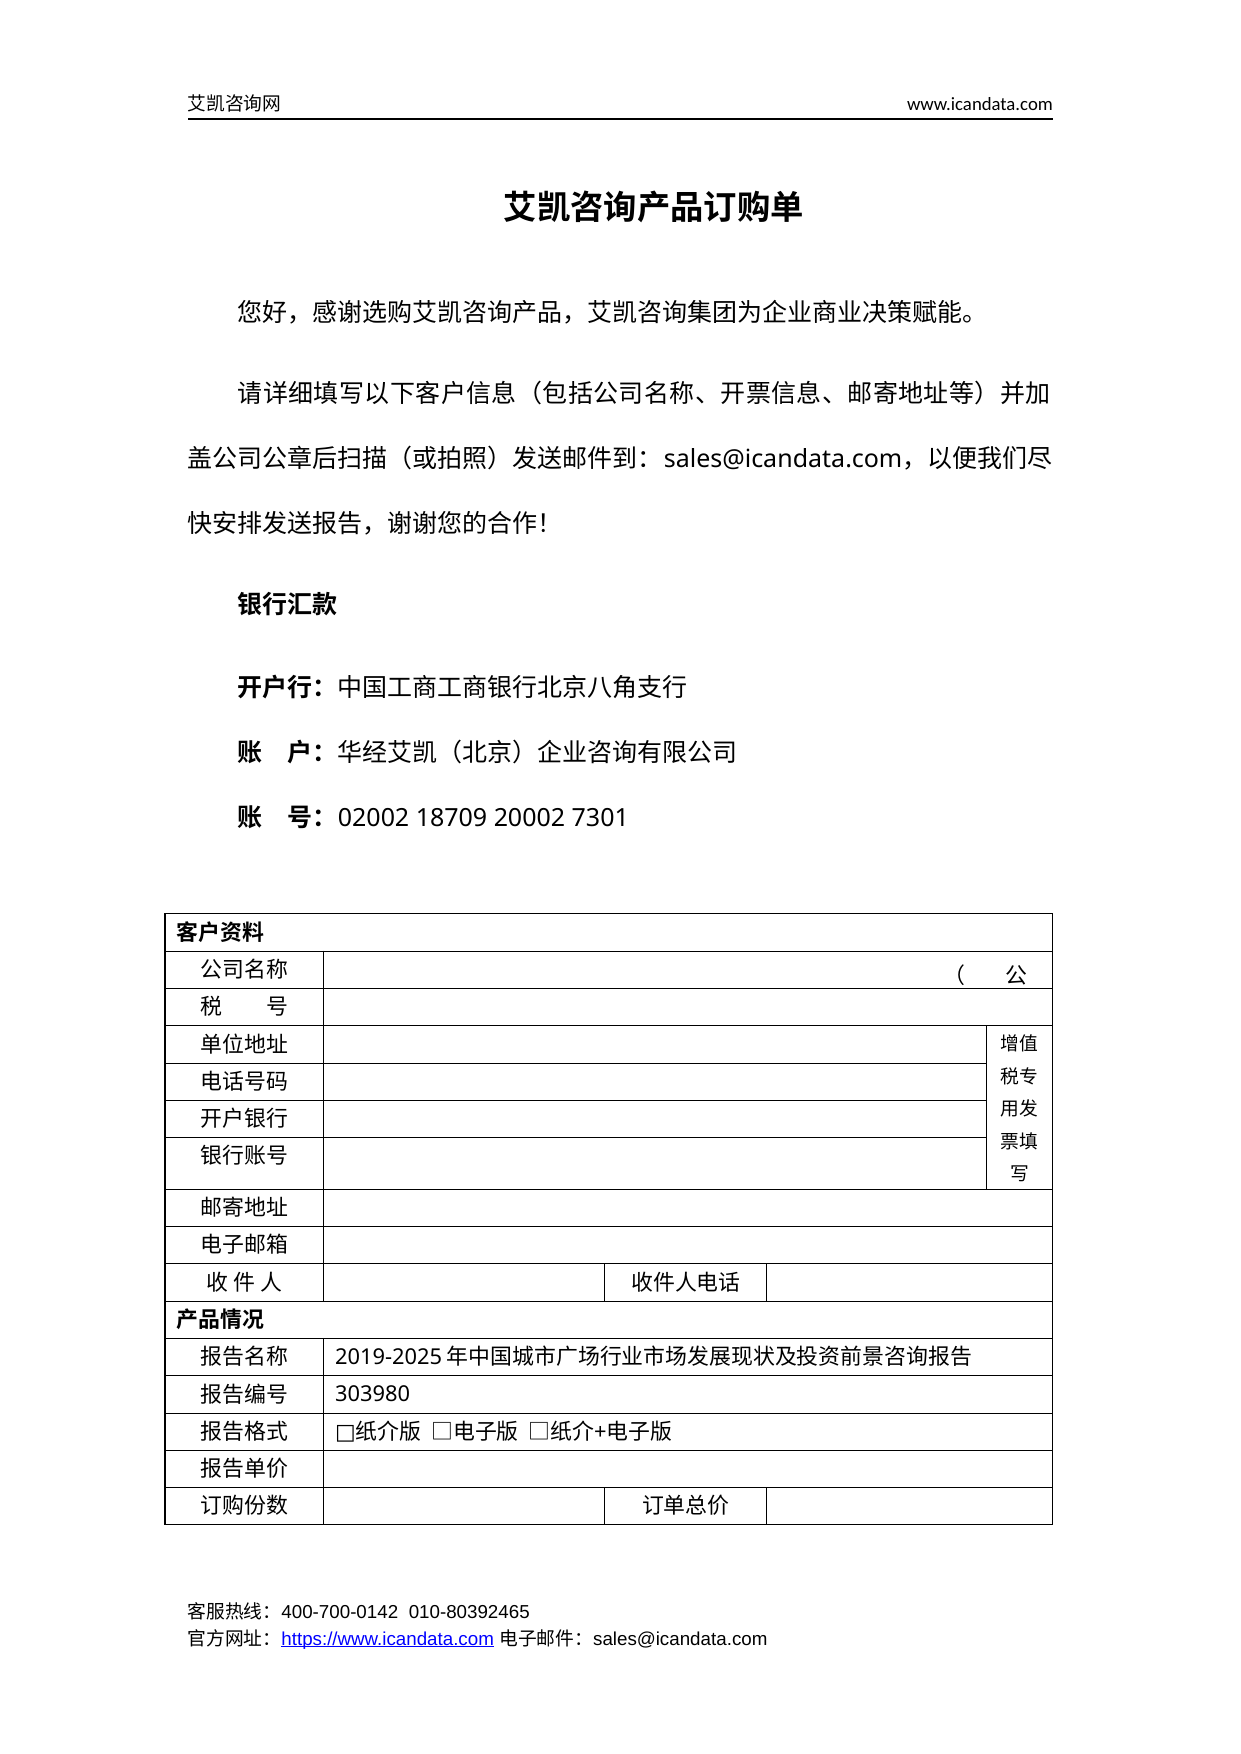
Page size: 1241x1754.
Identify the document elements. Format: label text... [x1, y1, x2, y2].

table_cell 收 件 人 [166, 1264, 323, 1301]
table_cell 公司名称 [166, 952, 323, 988]
table_cell 303980 [324, 1376, 1052, 1412]
table_cell 订单总价 [605, 1488, 766, 1524]
table_cell 2019-2025年中国城市广场行业市场发展现状及投资前景咨询报告 [324, 1339, 1052, 1375]
table_cell 税 号 [166, 989, 323, 1025]
text 请详细填写以下客户信息（包括公司名称、开票信息、邮寄地址等）并加盖公司公章后扫描（或拍照）发送邮件到：sales@icandata.com，以便我们尽快安排发送报告，谢谢您的合作！ [187, 359, 1053, 554]
table_cell [324, 1190, 1052, 1226]
table_cell 报告编号 [166, 1376, 323, 1412]
table_header 客户资料 [166, 914, 1052, 951]
table_cell 银行账号 [166, 1138, 323, 1189]
table_cell [767, 1264, 1052, 1301]
table_cell 报告单价 [166, 1451, 323, 1487]
table_cell 电话号码 [166, 1064, 323, 1100]
text 银行汇款 [187, 570, 1053, 635]
table_cell [324, 1488, 604, 1524]
text 账 户：华经艾凯（北京）企业咨询有限公司 [187, 718, 1053, 783]
table_cell [324, 1138, 986, 1189]
table_cell 电子邮箱 [166, 1227, 323, 1263]
table_cell [324, 1264, 604, 1301]
table_cell [324, 1101, 986, 1137]
table_cell 增值税专用发票填写 [987, 1026, 1052, 1189]
table_cell [324, 952, 1052, 988]
table_cell 开户银行 [166, 1101, 323, 1137]
table_cell 单位地址 [166, 1026, 323, 1062]
table_cell 订购份数 [166, 1488, 323, 1524]
table_cell [324, 989, 1052, 1025]
table_cell [767, 1488, 1052, 1524]
text 账 号：02002 18709 20002 7301 [187, 783, 1053, 848]
text 艾凯咨询产品订购单 [187, 172, 1053, 237]
text 您好，感谢选购艾凯咨询产品，艾凯咨询集团为企业商业决策赋能。 [187, 278, 1053, 343]
table_cell [324, 1064, 986, 1100]
table_cell 报告名称 [166, 1339, 323, 1375]
table_cell 收件人电话 [605, 1264, 766, 1301]
table_cell 报告格式 [166, 1414, 323, 1450]
table_cell [324, 1026, 986, 1062]
table_cell 邮寄地址 [166, 1190, 323, 1226]
text 开户行：中国工商工商银行北京八角支行 [187, 653, 1053, 718]
table_cell [324, 1227, 1052, 1263]
table_cell [324, 1451, 1052, 1487]
table_cell □纸介版 □电子版 □纸介+电子版 [324, 1414, 1052, 1450]
table_cell 产品情况 [166, 1302, 1052, 1338]
